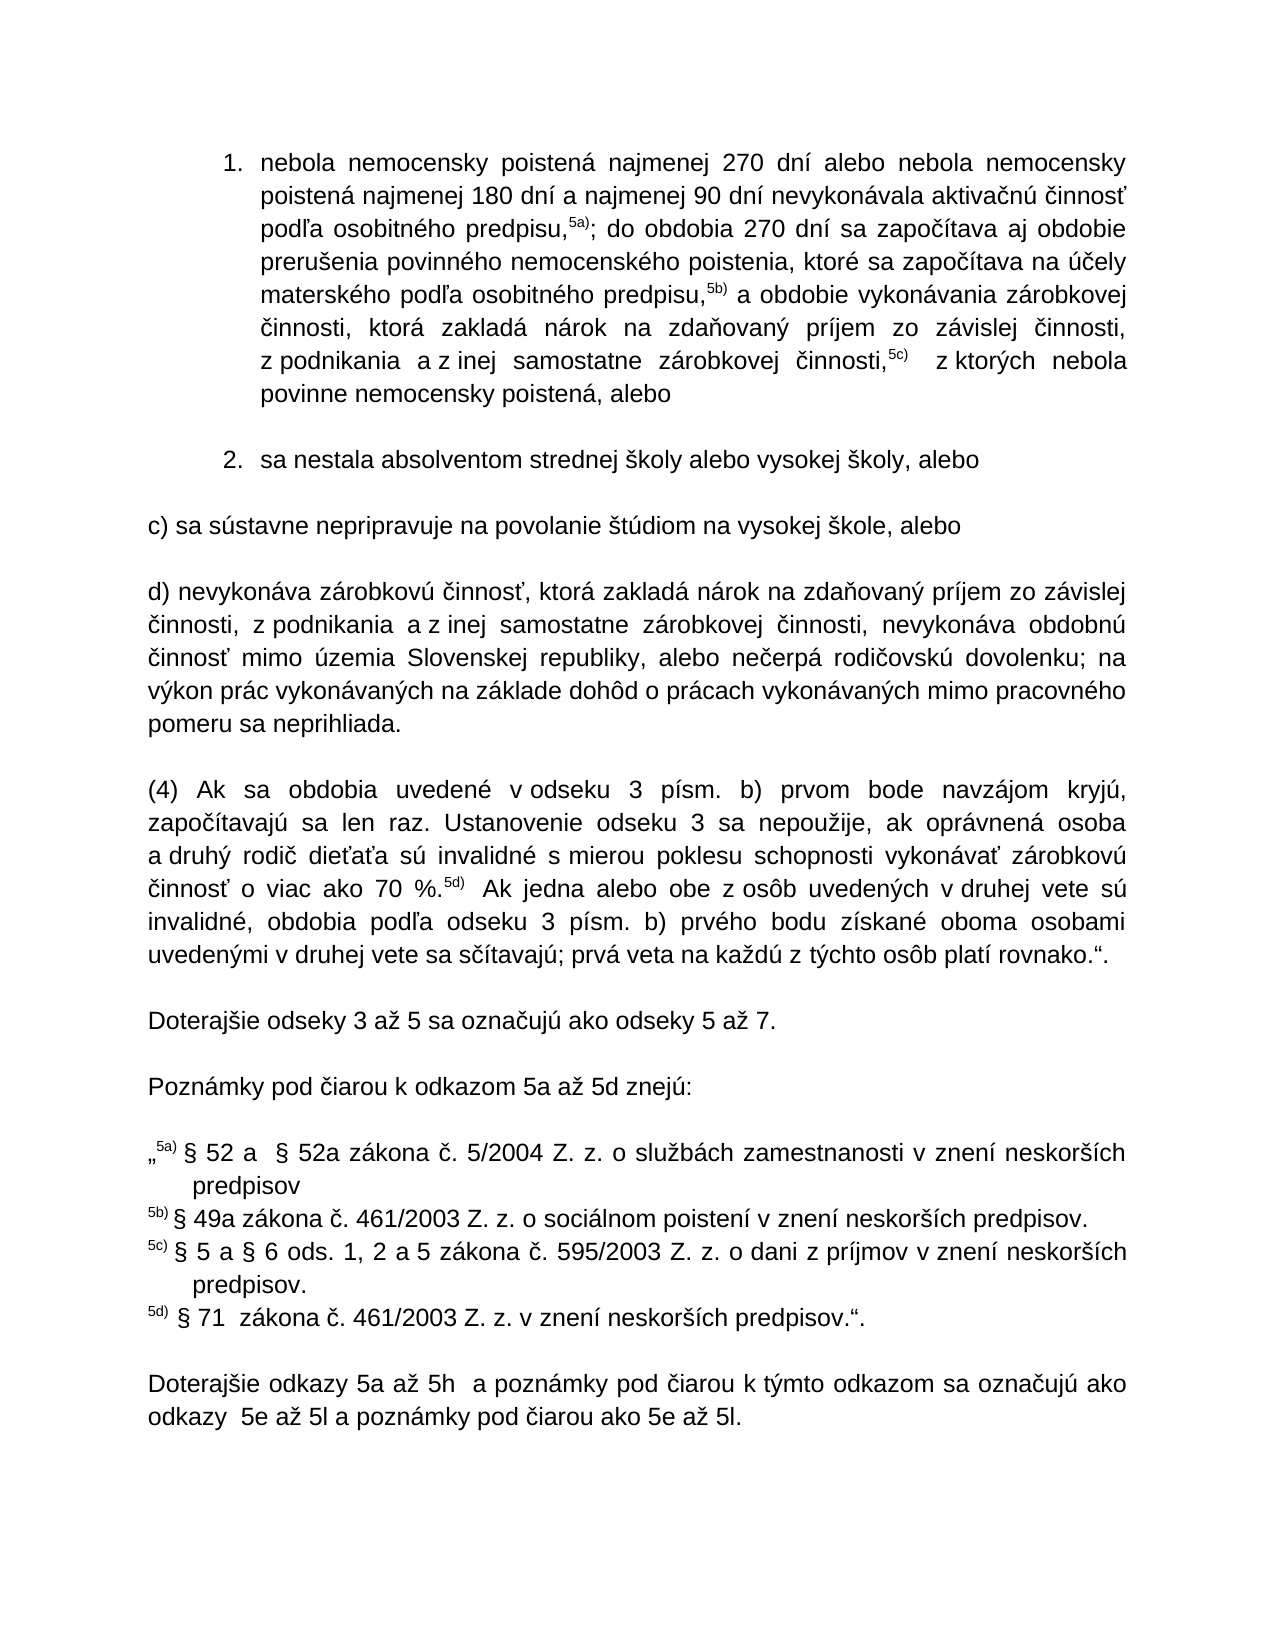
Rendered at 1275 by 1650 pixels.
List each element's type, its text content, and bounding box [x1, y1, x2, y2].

text 5b) § 49a zákona č. 461/2003 Z. z. o sociálnom poistení v znení neskorších predpisov. [148, 1204, 1127, 1233]
text 5c) § 5 a § 6 ods. 1, 2 a 5 zákona č. 595/2003 Z. z. o dani z príjmov v znení neskorších predpisov. [148, 1237, 1127, 1299]
text Doterajšie odkazy 5a až 5h a poznámky pod čiarou k týmto odkazom sa označujú ako odkazy 5e až 5l a poznámky pod čiarou ako 5e až 5l. [148, 1369, 1127, 1431]
text „5a) § 52 a § 52a zákona č. 5/2004 Z. z. o službách zamestnanosti v znení neskorších predpisov [148, 1138, 1127, 1200]
text Poznámky pod čiarou k odkazom 5a až 5d znejú: [148, 1072, 1127, 1101]
text c) sa sústavne nepripravuje na povolanie štúdiom na vysokej škole, alebo [148, 511, 1127, 539]
list nebola nemocensky poistená najmenej 270 dní alebo nebola nemocensky poistená najmenej 180 dní a najmenej 90 dní nevykonávala aktivačnú činnosť podľa osobitného predpisu,5a); do obdobia 270 dní sa započítava aj obdobie prerušenia povinného nemocenského poistenia, ktoré sa započítava na účely materského podľa osobitného predpisu,5b) a obdobie vykonávania zárobkovej činnosti, ktorá zakladá nárok na zdaňovaný príjem zo závislej činnosti, z podnikania a z inej samostatne zárobkovej činnosti,5c) z ktorých nebola povinne nemocensky poistená, alebo [223, 148, 1127, 407]
text 5d) § 71 zákona č. 461/2003 Z. z. v znení neskorších predpisov.“. [148, 1303, 1127, 1332]
text (4) Ak sa obdobia uvedené v odseku 3 písm. b) prvom bode navzájom kryjú, započítavajú sa len raz. Ustanovenie odseku 3 sa nepoužije, ak oprávnená osoba a druhý rodič dieťaťa sú invalidné s mierou poklesu schopnosti vykonávať zárobkovú činnosť o viac ako 70 %.5d) Ak jedna alebo obe z osôb uvedených v druhej vete sú invalidné, obdobia podľa odseku 3 písm. b) prvého bodu získané oboma osobami uvedenými v druhej vete sa sčítavajú; prvá veta na každú z týchto osôb platí rovnako.“. [148, 775, 1127, 969]
text Doterajšie odseky 3 až 5 sa označujú ako odseky 5 až 7. [148, 1006, 1127, 1035]
list sa nestala absolventom strednej školy alebo vysokej školy, alebo [223, 445, 1127, 473]
text d) nevykonáva zárobkovú činnosť, ktorá zakladá nárok na zdaňovaný príjem zo závislej činnosti, z podnikania a z inej samostatne zárobkovej činnosti, nevykonáva obdobnú činnosť mimo územia Slovenskej republiky, alebo nečerpá rodičovskú dovolenku; na výkon prác vykonávaných na základe dohôd o prácach vykonávaných mimo pracovného pomeru sa neprihliada. [148, 577, 1127, 738]
